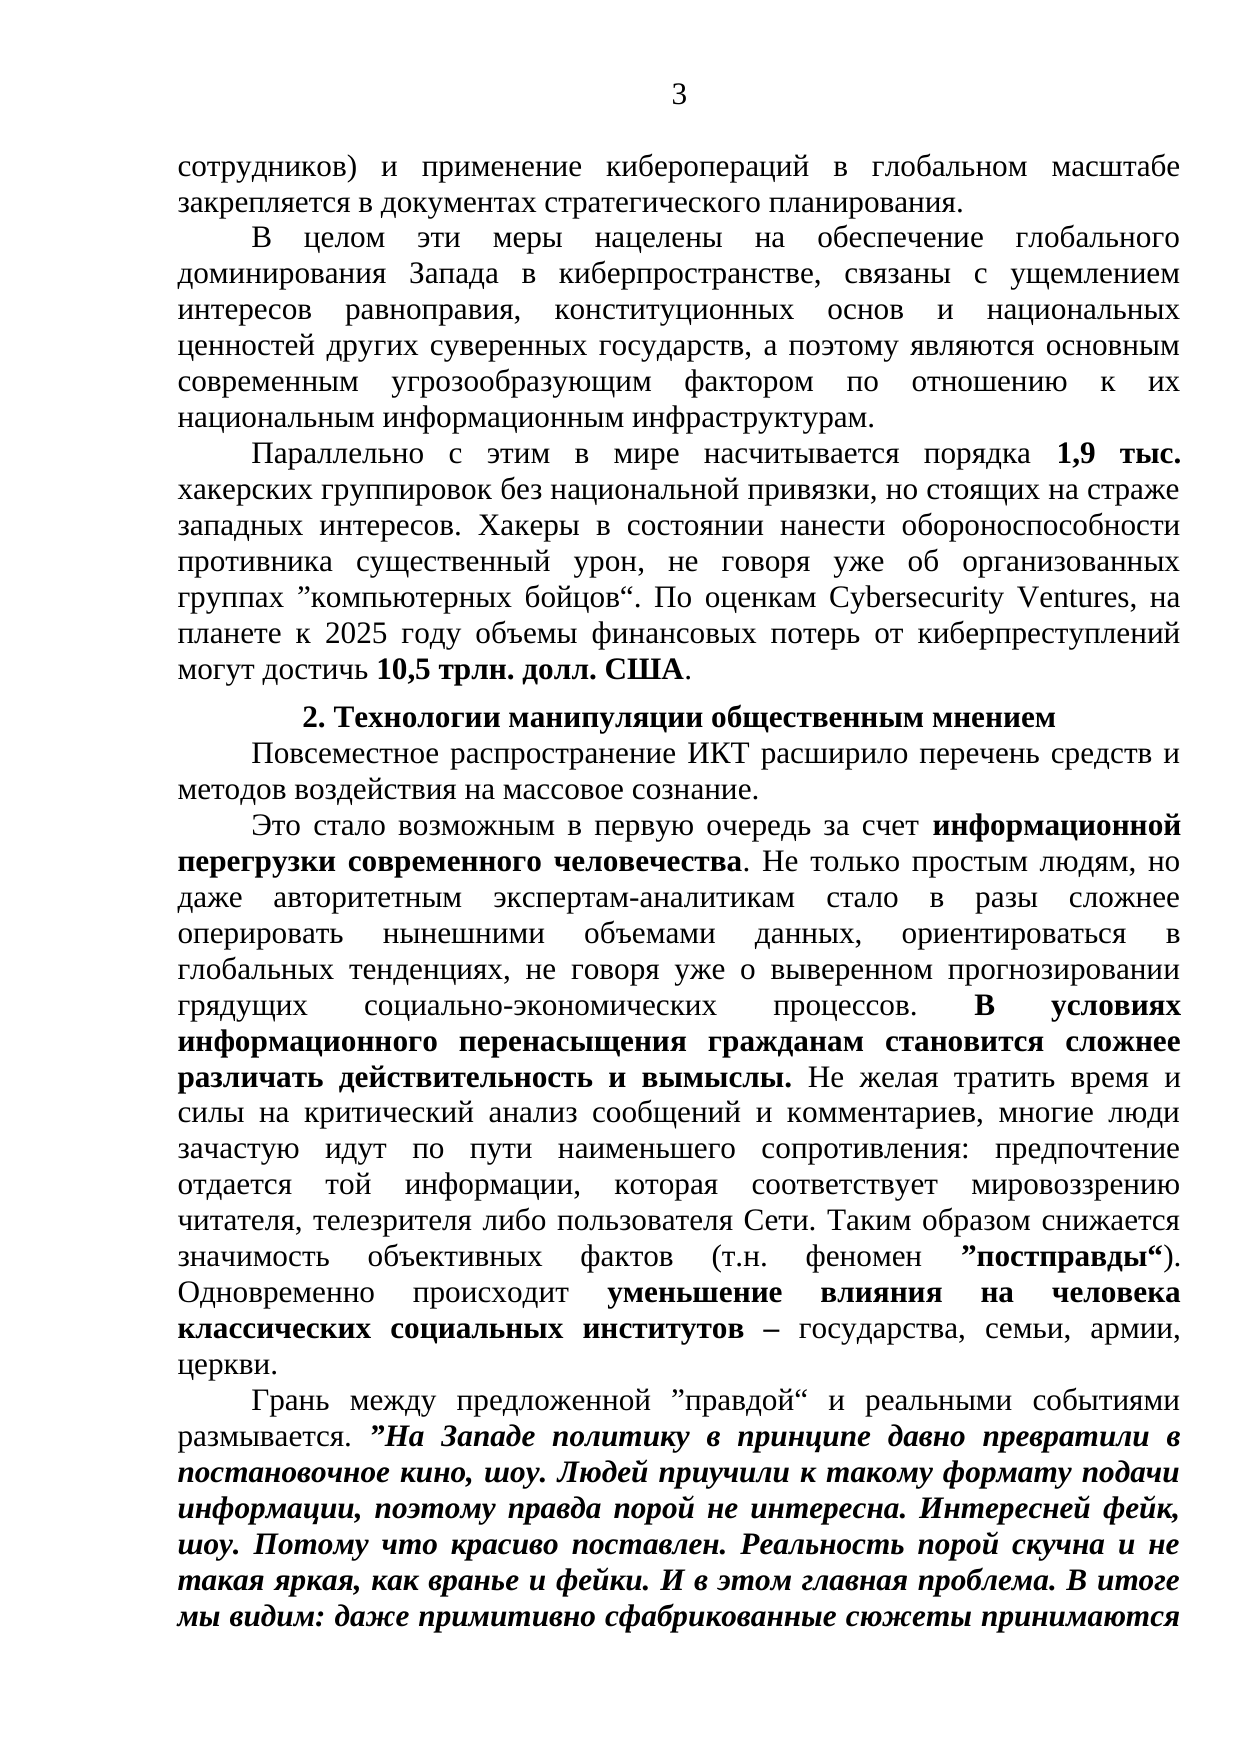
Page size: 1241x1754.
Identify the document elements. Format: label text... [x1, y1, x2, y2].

text Повсеместное распространение ИКТ расширило перечень средств и методов воздействия на массовое сознание. [177, 734, 1181, 806]
text Это стало возможным в первую очередь за счет информационной перегрузки современного человечества. Не только простым людям, но даже авторитетным экспертам-аналитикам стало в разы сложнее оперировать нынешними объемами данных, ориентироваться в глобальных тенденциях, не говоря уже о выверенном прогнозировании грядущих социально-экономических процессов. В условиях информационного перенасыщения гражданам становится сложнее различать действительность и вымыслы. Не желая тратить время и силы на критический анализ сообщений и комментариев, многие люди зачастую идут по пути наименьшего сопротивления: предпочтение отдается той информации, которая соответствует мировоззрению читателя, телезрителя либо пользователя Сети. Таким образом снижается значимость объективных фактов (т.н. феномен ”постправды“). Одновременно происходит уменьшение влияния на человека классических социальных институтов – государства, семьи, армии, церкви. [177, 806, 1181, 1381]
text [177, 147, 1181, 219]
text 2. Технологии манипуляции общественным мнением [177, 698, 1181, 734]
text Параллельно с этим в мире насчитывается порядка 1,9 тыс. хакерских группировок без национальной привязки, но стоящих на страже западных интересов. Хакеры в состоянии нанести обороноспособности противника существенный урон, не говоря уже об организованных группах ”компьютерных бойцов“. По оценкам Cybersecurity Ventures, на планете к 2025 году объемы финансовых потерь от киберпреступлений могут достичь 10,5 трлн. долл. США. [177, 434, 1181, 686]
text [177, 1381, 1181, 1633]
text В целом эти меры нацелены на обеспечение глобального доминирования Запада в киберпространстве, связаны с ущемлением интересов равноправия, конституционных основ и национальных ценностей других суверенных государств, а поэтому являются основным современным угрозообразующим фактором по отношению к их национальным информационным инфраструктурам. [177, 219, 1181, 434]
